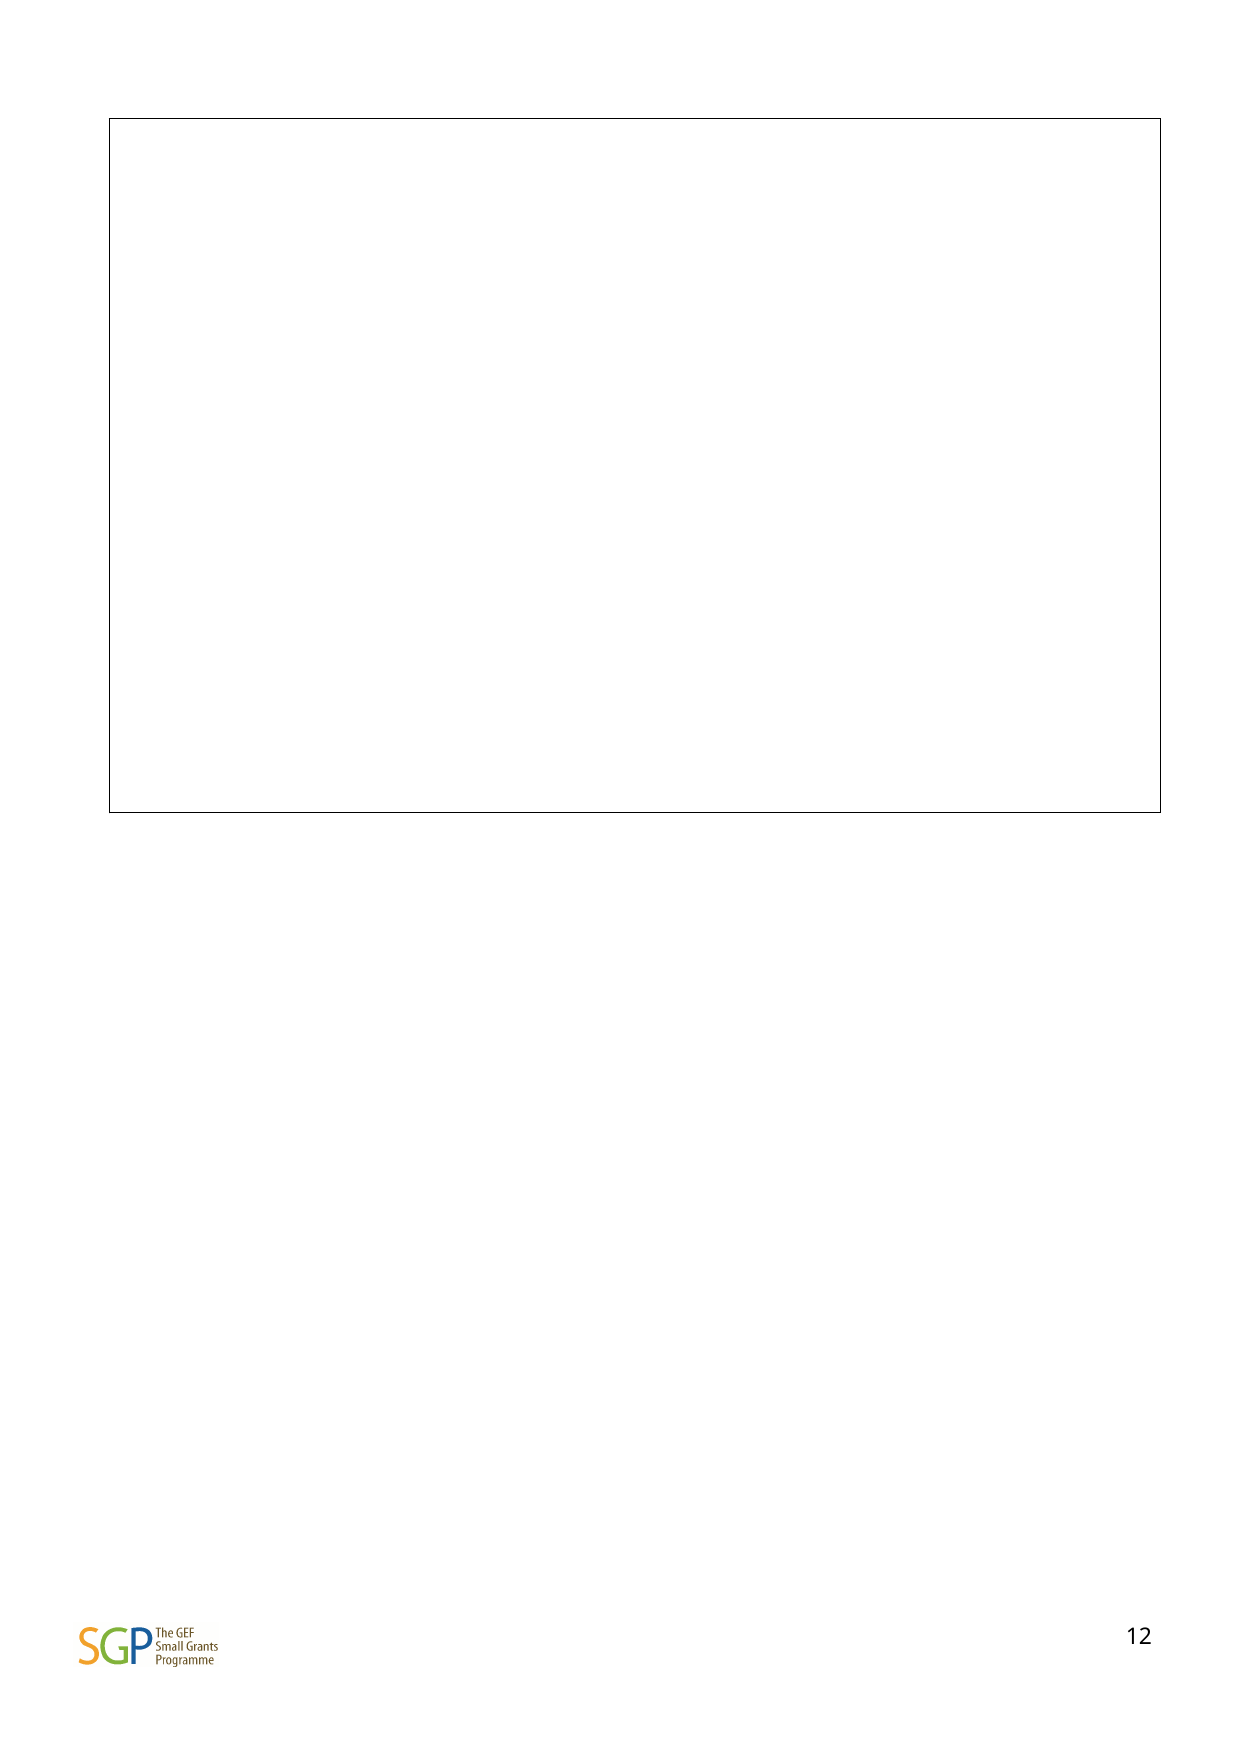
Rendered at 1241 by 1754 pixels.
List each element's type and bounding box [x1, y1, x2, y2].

picture [72, 1622, 220, 1666]
